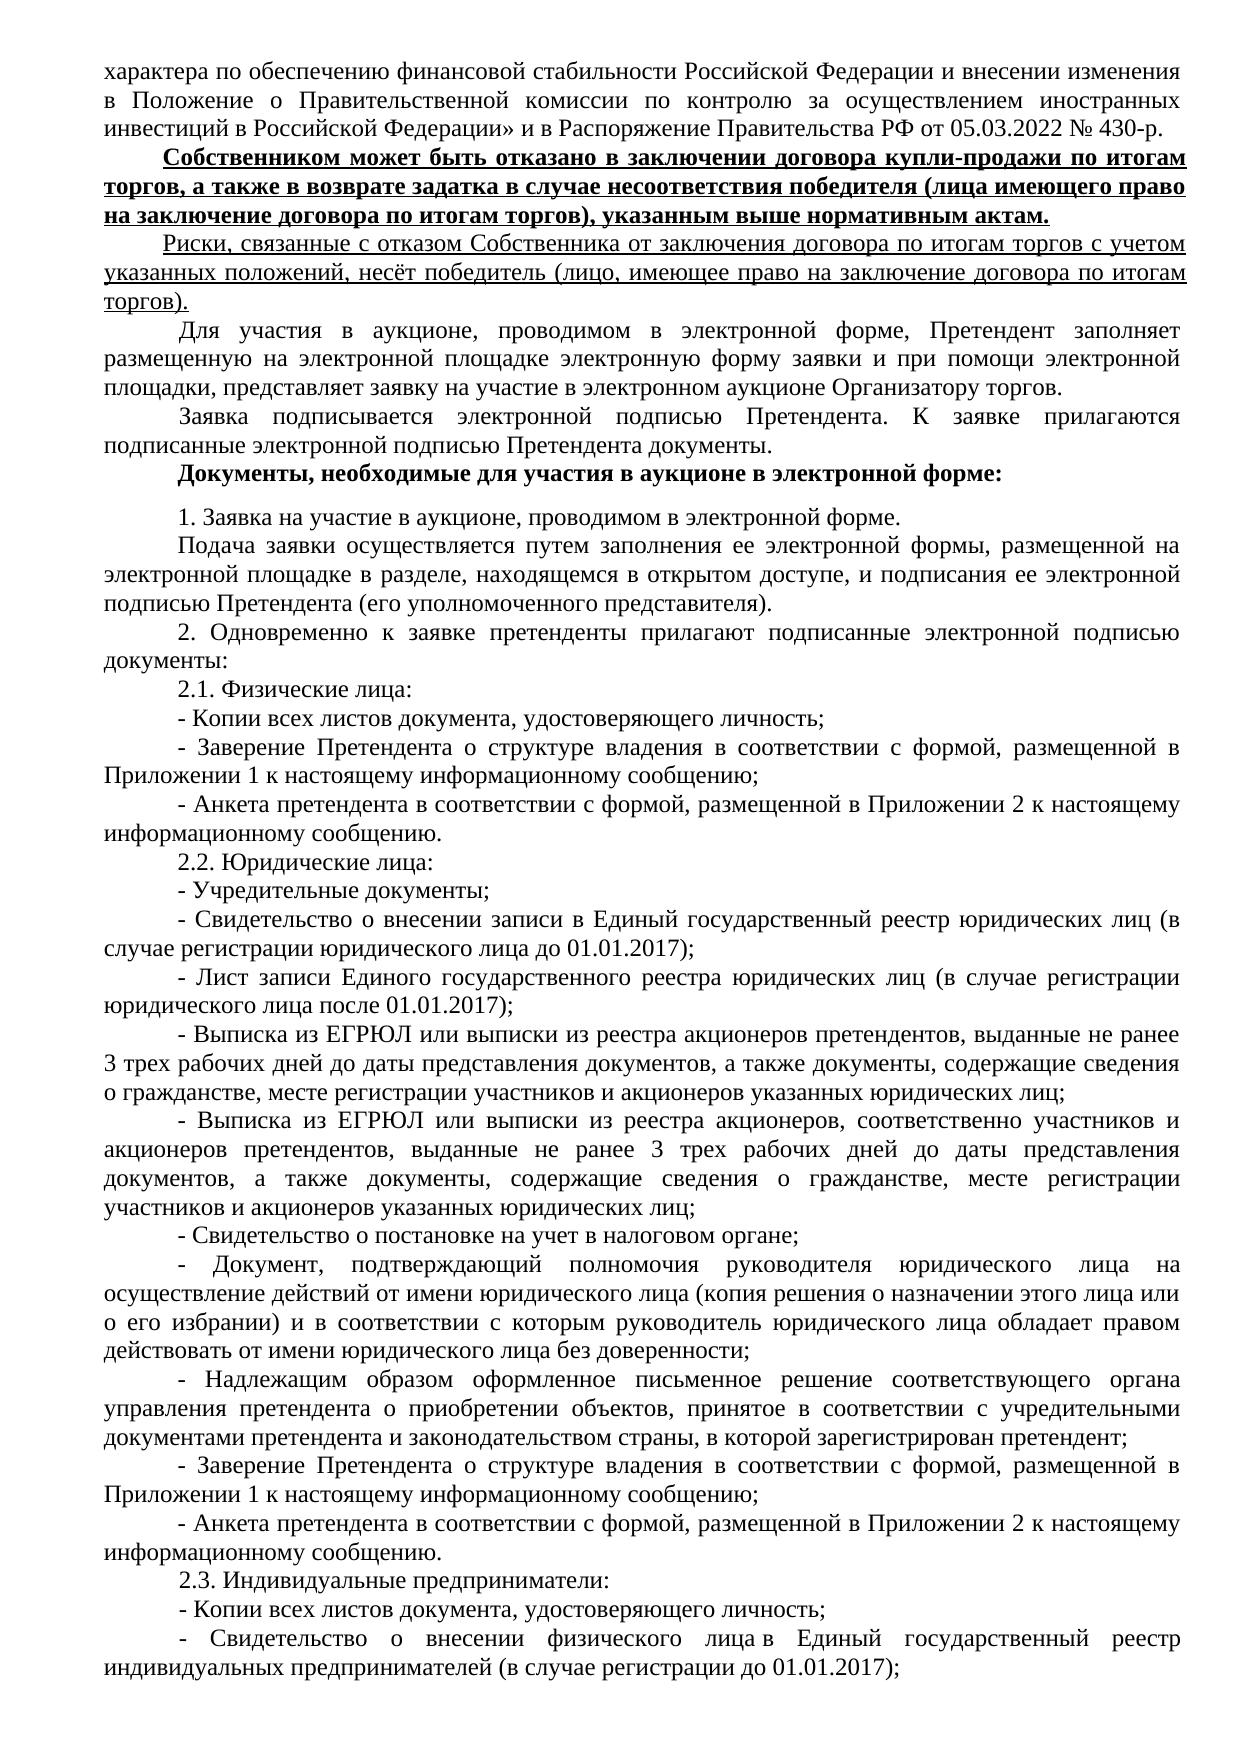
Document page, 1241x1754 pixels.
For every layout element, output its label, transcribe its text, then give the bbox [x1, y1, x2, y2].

text 2. Одновременно к заявке претенденты прилагают подписанные электронной подписью документы: [103, 617, 1181, 674]
text Документы, необходимые для участия в аукционе в электронной форме: [103, 458, 1181, 487]
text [103, 56, 1181, 142]
text Риски, связанные с отказом Собственника от заключения договора по итогам торгов с учетом указанных положений, несёт победитель (лицо, имеющее право на заключение договора по итогам торгов). [103, 284, 1187, 315]
text - Учредительные документы; [103, 875, 1181, 904]
text - Надлежащим образом оформленное письменное решение соответствующего органа управления претендента о приобретении объектов, принятое в соответствии с учредительными документами претендента и законодательством страны, в которой зарегистрирован претендент; [103, 1364, 1181, 1450]
text - Заверение Претендента о структуре владения в соответствии с формой, размещенной в Приложении 1 к настоящему информационному сообщению; [103, 732, 1181, 789]
text 1. Заявка на участие в аукционе, проводимом в электронной форме. [103, 502, 1181, 530]
text - Документ, подтверждающий полномочия руководителя юридического лица на осуществление действий от имени юридического лица (копия решения о назначении этого лица или о его избрании) и в соответствии с которым руководитель юридического лица обладает правом действовать от имени юридического лица без доверенности; [103, 1249, 1181, 1364]
text 2.3. Индивидуальные предприниматели: [103, 1565, 1181, 1594]
text Подача заявки осуществляется путем заполнения ее электронной формы, размещенной на электронной площадке в разделе, находящемся в открытом доступе, и подписания ее электронной подписью Претендента (его уполномоченного представителя). [103, 530, 1181, 617]
text - Свидетельство о внесении физического лица в Единый государственный реестр индивидуальных предпринимателей (в случае регистрации до 01.01.2017); [103, 1623, 1181, 1680]
text - Копии всех листов документа, удостоверяющего личность; [103, 703, 1181, 732]
text 2.2. Юридические лица: [103, 847, 1181, 875]
text - Лист записи Единого государственного реестра юридических лиц (в случае регистрации юридического лица после 01.01.2017); [103, 962, 1181, 1019]
text - Анкета претендента в соответствии с формой, размещенной в Приложении 2 к настоящему информационному сообщению. [103, 789, 1181, 847]
text - Анкета претендента в соответствии с формой, размещенной в Приложении 2 к настоящему информационному сообщению. [103, 1508, 1181, 1565]
text - Выписка из ЕГРЮЛ или выписки из реестра акционеров, соответственно участников и акционеров претендентов, выданные не ранее 3 трех рабочих дней до даты представления документов, а также документы, содержащие сведения о гражданстве, месте регистрации участников и акционеров указанных юридических лиц; [103, 1105, 1181, 1220]
text - Копии всех листов документа, удостоверяющего личность; [103, 1594, 1181, 1623]
text 2.1. Физические лица: [103, 674, 1181, 703]
text Риски, связанные с отказом Собственника от заключения договора по итогам торгов с учетом указанных положений, несёт победитель (лицо, имеющее право на заключение договора по итогам торгов). [103, 228, 1187, 282]
text - Выписка из ЕГРЮЛ или выписки из реестра акционеров претендентов, выданные не ранее 3 трех рабочих дней до даты представления документов, а также документы, содержащие сведения о гражданстве, месте регистрации участников и акционеров указанных юридических лиц; [103, 1019, 1181, 1105]
text Для участия в аукционе, проводимом в электронной форме, Претендент заполняет размещенную на электронной площадке электронную форму заявки и при помощи электронной площадки, представляет заявку на участие в электронном аукционе Организатору торгов. [103, 315, 1181, 401]
text - Свидетельство о внесении записи в Единый государственный реестр юридических лиц (в случае регистрации юридического лица до 01.01.2017); [103, 904, 1181, 962]
text - Заверение Претендента о структуре владения в соответствии с формой, размещенной в Приложении 1 к настоящему информационному сообщению; [103, 1450, 1181, 1508]
text Заявка подписывается электронной подписью Претендента. К заявке прилагаются подписанные электронной подписью Претендента документы. [103, 401, 1181, 458]
text Собственником может быть отказано в заключении договора купли-продажи по итогам торгов, а также в возврате задатка в случае несоответствия победителя (лица имеющего право на заключение договора по итогам торгов), указанным выше нормативным актам. [103, 142, 1187, 228]
text - Свидетельство о постановке на учет в налоговом органе; [103, 1220, 1181, 1249]
